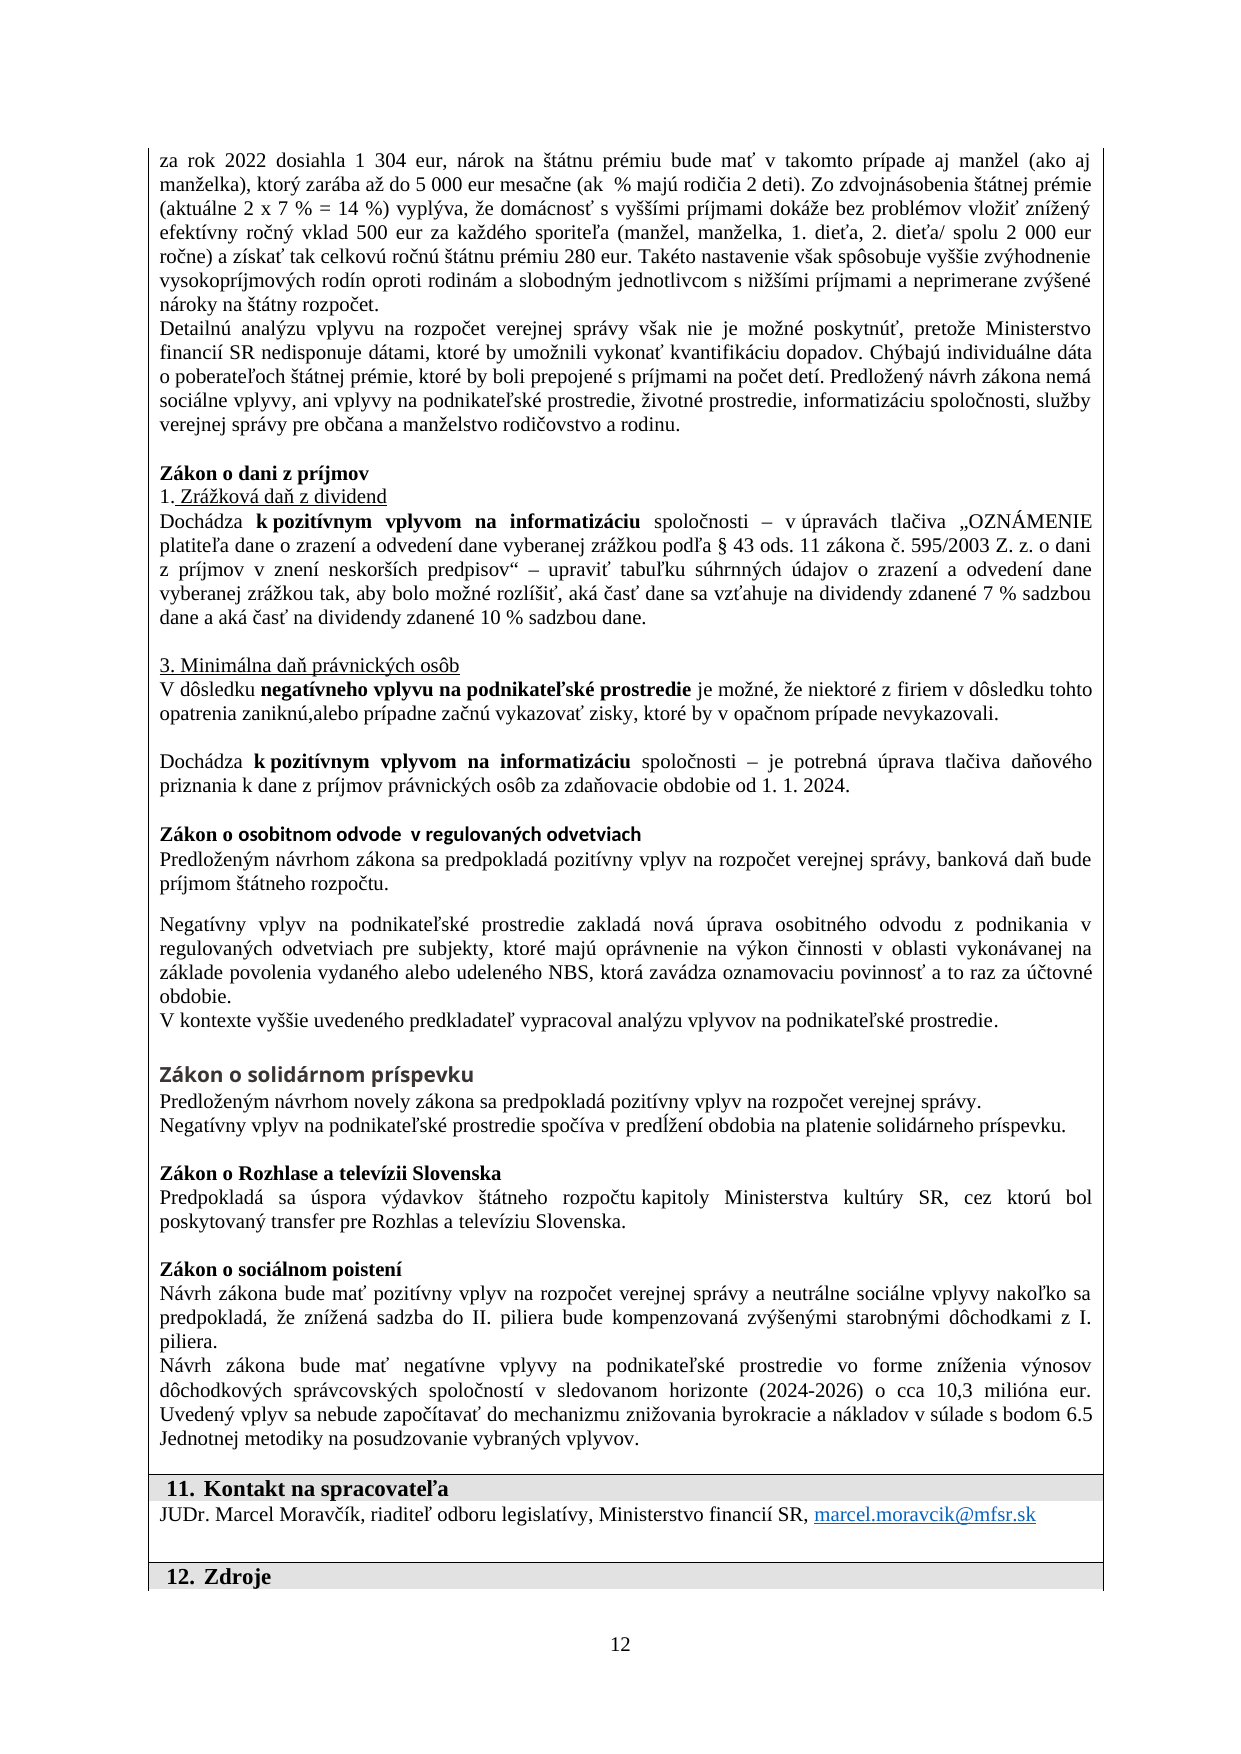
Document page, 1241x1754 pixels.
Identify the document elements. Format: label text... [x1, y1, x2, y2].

table_cell Kontakt na spracovateľa [149, 1475, 1103, 1501]
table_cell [149, 149, 1103, 1474]
table_cell Zdroje [149, 1563, 1103, 1589]
table_cell JUDr. Marcel Moravčík, riaditeľ odboru legislatívy, Ministerstvo financií SR, marcel.moravcik@mfsr.sk [149, 1502, 1103, 1562]
